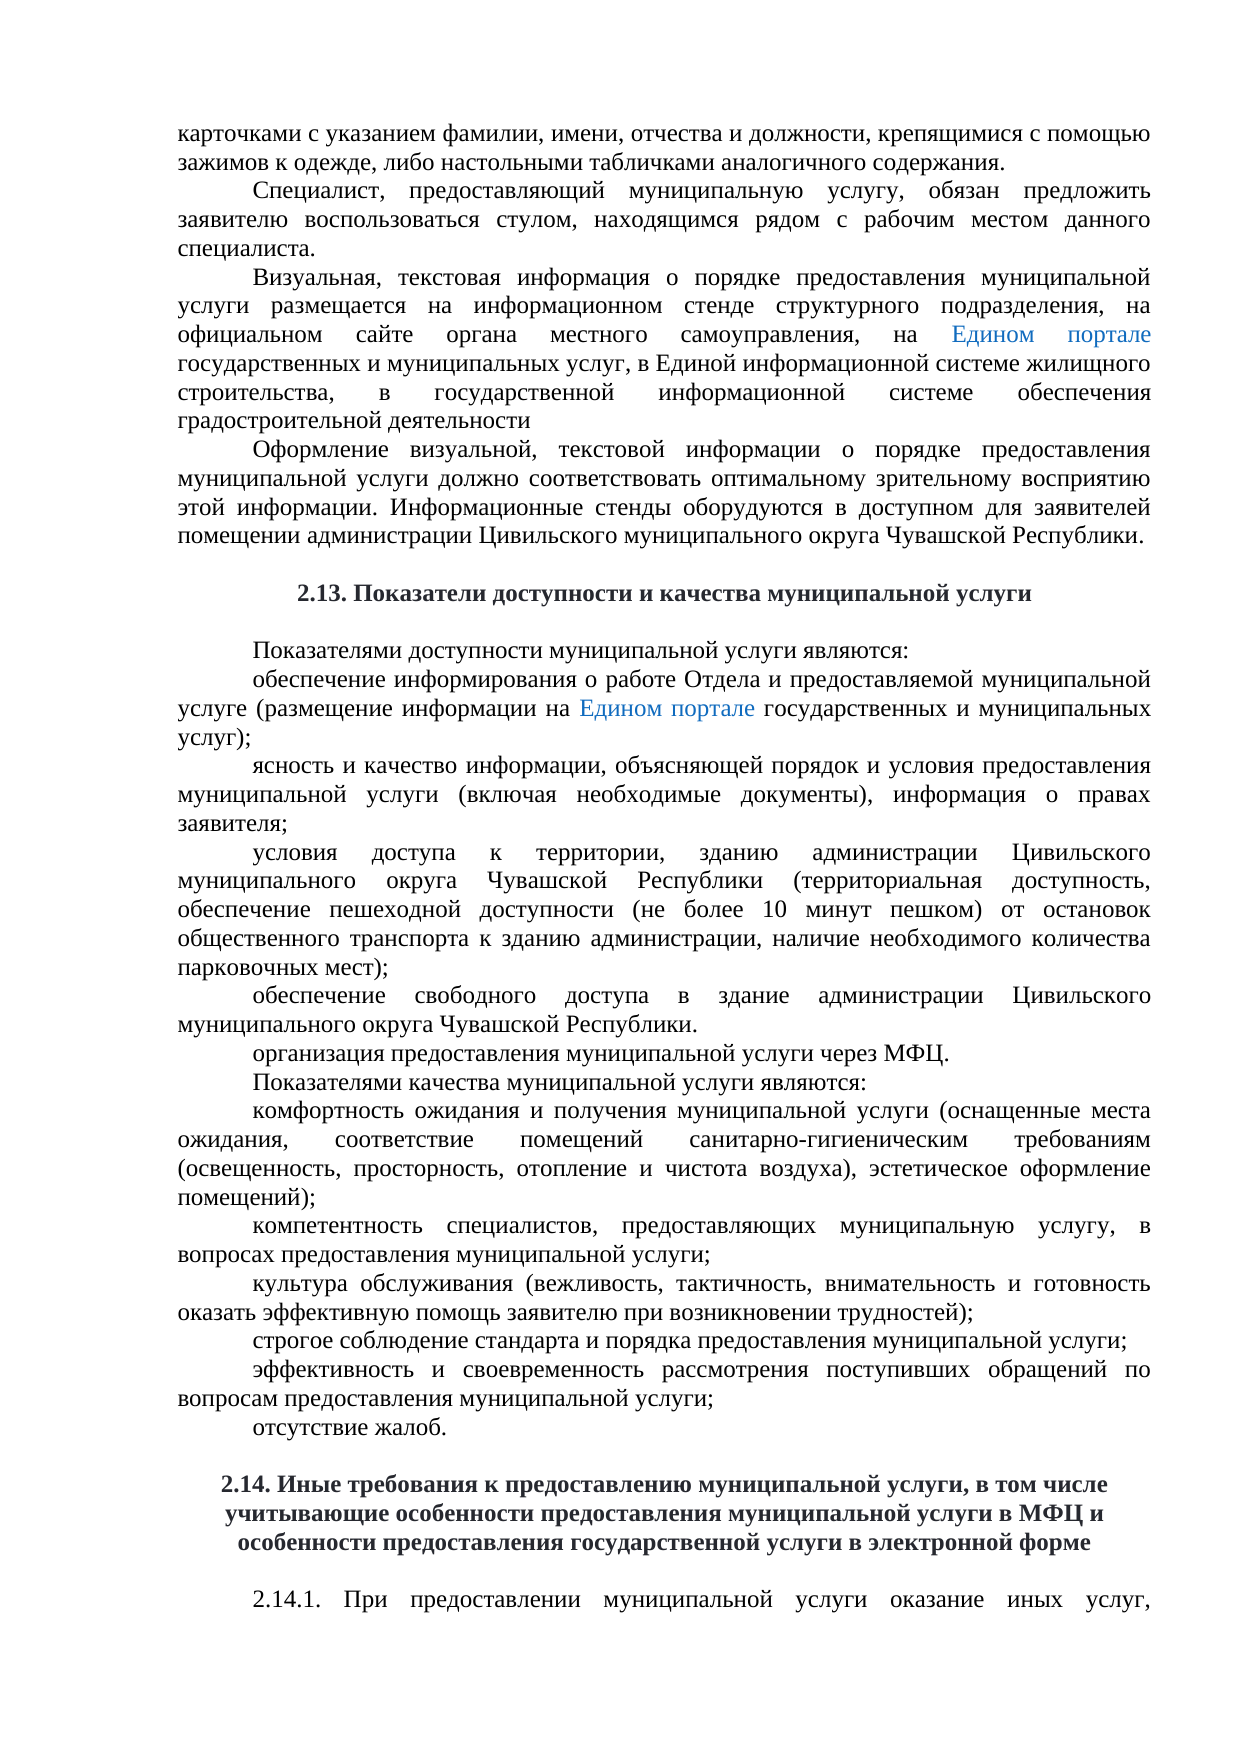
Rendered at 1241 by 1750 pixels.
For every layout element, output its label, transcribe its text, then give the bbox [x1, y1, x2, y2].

text строгое соблюдение стандарта и порядка предоставления муниципальной услуги; [177, 1326, 1152, 1354]
subtitle 2.13. Показатели доступности и качества муниципальной услуги [177, 578, 1152, 607]
subtitle 2.14. Иные требования к предоставлению муниципальной услуги, в том числе учитывающие особенности предоставления муниципальной услуги в МФЦ и особенности предоставления государственной услуги в электронной форме [177, 1469, 1152, 1556]
text Показателями доступности муниципальной услуги являются: [177, 636, 1152, 664]
text Показателями качества муниципальной услуги являются: [177, 1067, 1152, 1096]
text Оформление визуальной, текстовой информации о порядке предоставления муниципальной услуги должно соответствовать оптимальному зрительному восприятию этой информации. Информационные стенды оборудуются в доступном для заявителей помещении администрации Цивильского муниципального округа Чувашской Республики. [177, 434, 1152, 549]
text эффективность и своевременность рассмотрения поступивших обращений по вопросам предоставления муниципальной услуги; [177, 1354, 1152, 1412]
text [177, 118, 1152, 176]
text комфортность ожидания и получения муниципальной услуги (оснащенные места ожидания, соответствие помещений санитарно-гигиеническим требованиям (освещенность, просторность, отопление и чистота воздуха), эстетическое оформление помещений); [177, 1096, 1152, 1211]
text обеспечение информирования о работе Отдела и предоставляемой муниципальной услуге (размещение информации на Едином портале государственных и муниципальных услуг); [177, 664, 1152, 751]
text культура обслуживания (вежливость, тактичность, внимательность и готовность оказать эффективную помощь заявителю при возникновении трудностей); [177, 1268, 1152, 1326]
text организация предоставления муниципальной услуги через МФЦ. [177, 1038, 1152, 1067]
text Визуальная, текстовая информация о порядке предоставления муниципальной услуги размещается на информационном стенде структурного подразделения, на официальном сайте органа местного самоуправления, на Едином портале государственных и муниципальных услуг, в Единой информационной системе жилищного строительства, в государственной информационной системе обеспечения градостроительной деятельности [177, 262, 1152, 434]
text отсутствие жалоб. [177, 1412, 1152, 1441]
text условия доступа к территории, зданию администрации Цивильского муниципального округа Чувашской Республики (территориальная доступность, обеспечение пешеходной доступности (не более 10 минут пешком) от остановок общественного транспорта к зданию администрации, наличие необходимого количества парковочных мест); [177, 837, 1152, 981]
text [177, 1584, 1152, 1613]
text ясность и качество информации, объясняющей порядок и условия предоставления муниципальной услуги (включая необходимые документы), информация о правах заявителя; [177, 751, 1152, 837]
text Специалист, предоставляющий муниципальную услугу, обязан предложить заявителю воспользоваться стулом, находящимся рядом с рабочим местом данного специалиста. [177, 176, 1152, 262]
text компетентность специалистов, предоставляющих муниципальную услугу, в вопросах предоставления муниципальной услуги; [177, 1211, 1152, 1268]
text обеспечение свободного доступа в здание администрации Цивильского муниципального округа Чувашской Республики. [177, 981, 1152, 1038]
